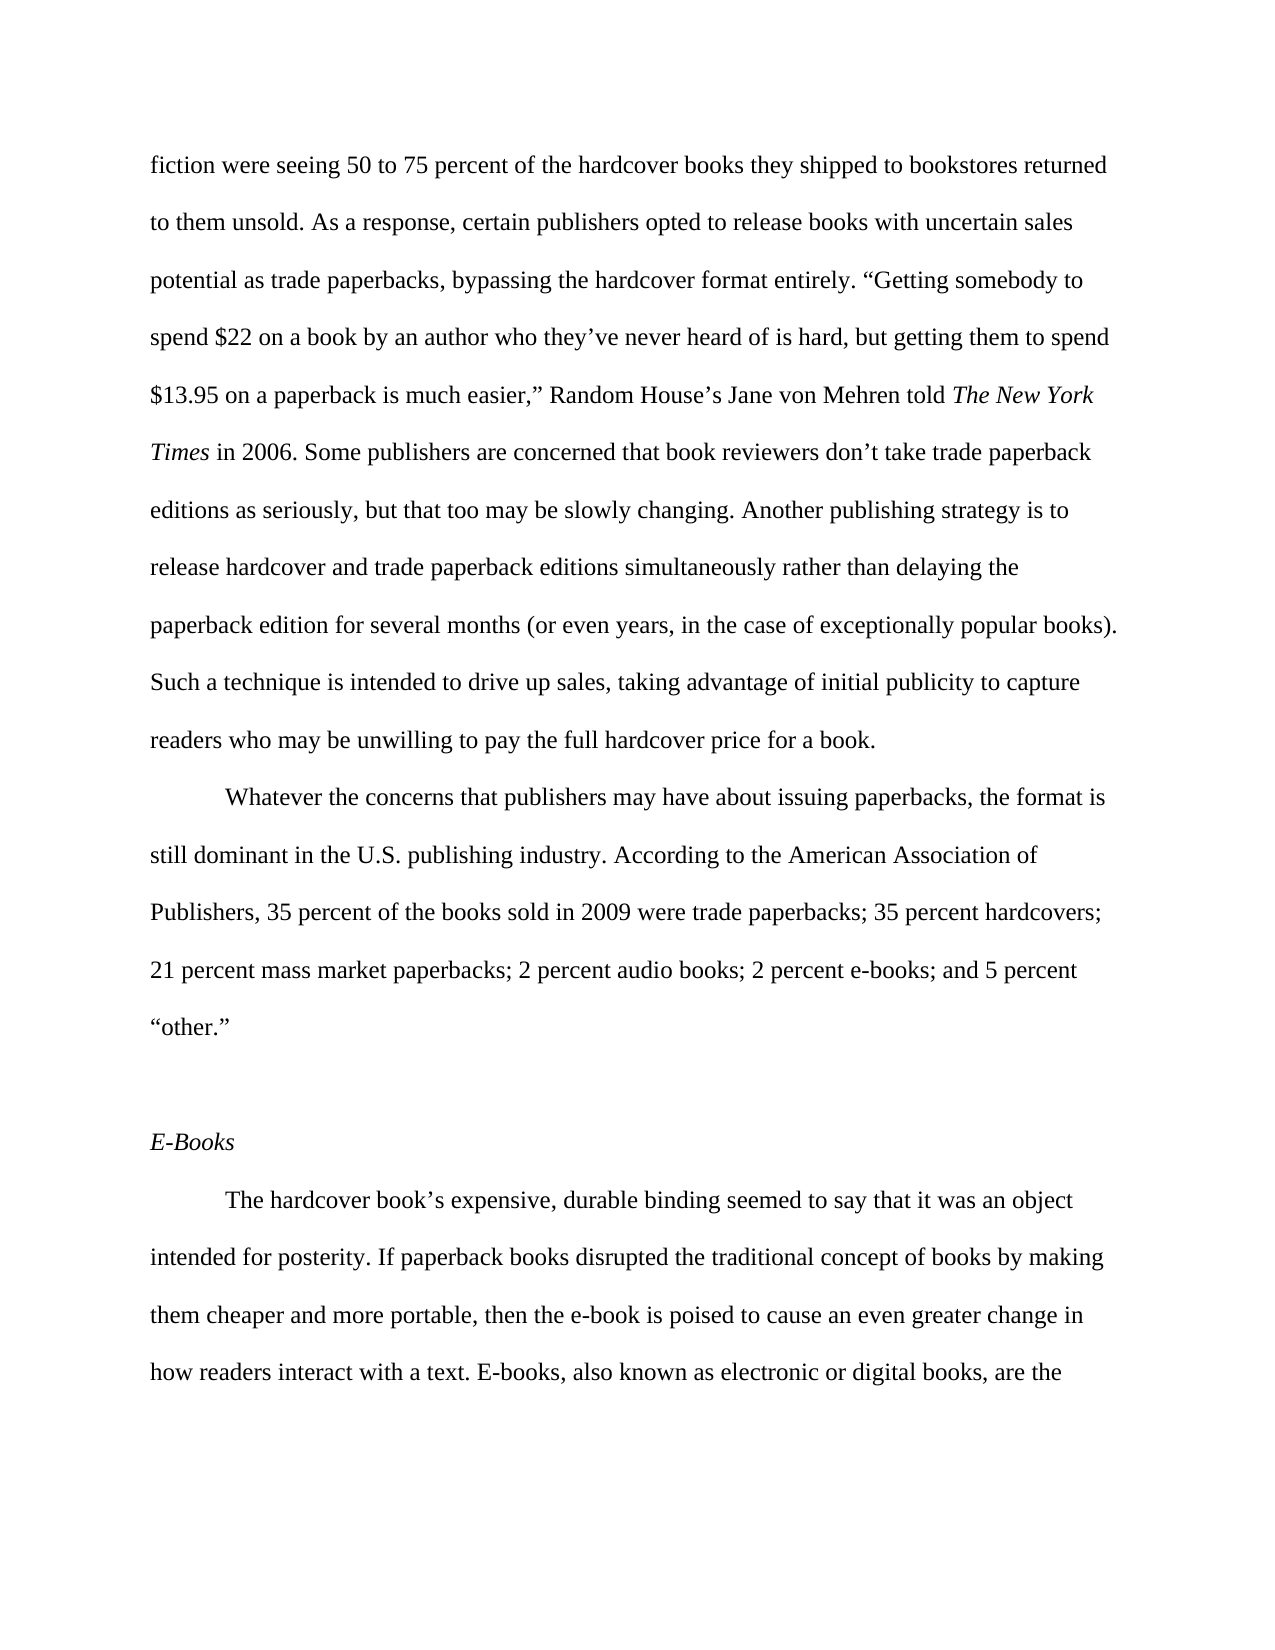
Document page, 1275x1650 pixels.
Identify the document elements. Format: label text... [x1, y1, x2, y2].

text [150, 1185, 1125, 1386]
text Whatever the concerns that publishers may have about issuing paperbacks, the format is still dominant in the U.S. publishing industry. According to the American Association of Publishers, 35 percent of the books sold in 2009 were trade paperbacks; 35 percent hardcovers; 21 percent mass market paperbacks; 2 percent audio books; 2 percent e-books; and 5 percent “other.” [150, 782, 1125, 1041]
text E-Books [150, 1127, 1125, 1156]
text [150, 150, 1125, 754]
